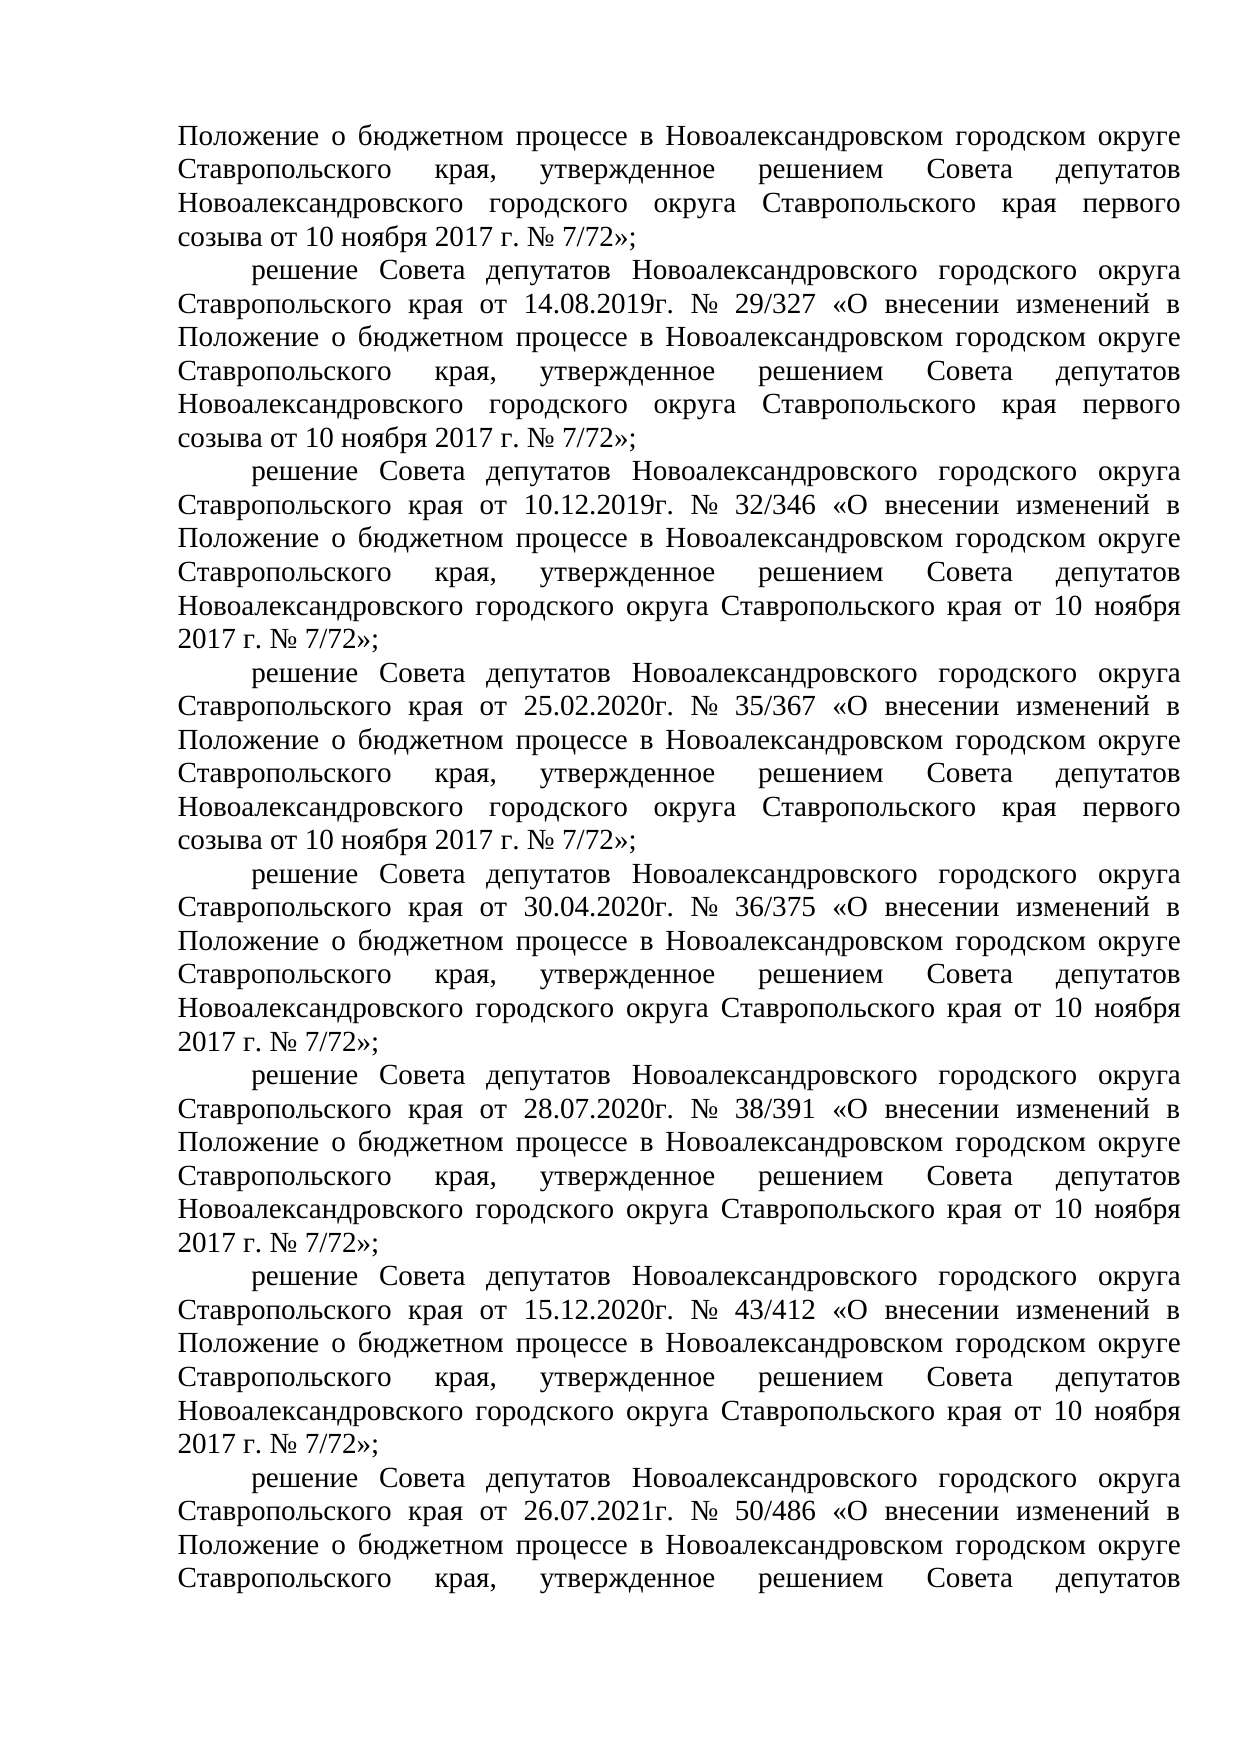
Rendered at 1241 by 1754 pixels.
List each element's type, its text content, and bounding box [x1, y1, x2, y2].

text решение Совета депутатов Новоалександровского городского округа Ставропольского края от 14.08.2019г. № 29/327 «О внесении изменений в Положение о бюджетном процессе в Новоалександровском городском округе Ставропольского края, утвержденное решением Совета депутатов Новоалександровского городского округа Ставропольского края первого созыва от 10 ноября 2017 г. № 7/72»; [177, 252, 1181, 453]
text решение Совета депутатов Новоалександровского городского округа Ставропольского края от 28.07.2020г. № 38/391 «О внесении изменений в Положение о бюджетном процессе в Новоалександровском городском округе Ставропольского края, утвержденное решением Совета депутатов Новоалександровского городского округа Ставропольского края от 10 ноября 2017 г. № 7/72»; [177, 1057, 1181, 1258]
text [177, 118, 1181, 252]
text решение Совета депутатов Новоалександровского городского округа Ставропольского края от 30.04.2020г. № 36/375 «О внесении изменений в Положение о бюджетном процессе в Новоалександровском городском округе Ставропольского края, утвержденное решением Совета депутатов Новоалександровского городского округа Ставропольского края от 10 ноября 2017 г. № 7/72»; [177, 856, 1181, 1057]
text решение Совета депутатов Новоалександровского городского округа Ставропольского края от 10.12.2019г. № 32/346 «О внесении изменений в Положение о бюджетном процессе в Новоалександровском городском округе Ставропольского края, утвержденное решением Совета депутатов Новоалександровского городского округа Ставропольского края от 10 ноября 2017 г. № 7/72»; [177, 453, 1181, 655]
text решение Совета депутатов Новоалександровского городского округа Ставропольского края от 25.02.2020г. № 35/367 «О внесении изменений в Положение о бюджетном процессе в Новоалександровском городском округе Ставропольского края, утвержденное решением Совета депутатов Новоалександровского городского округа Ставропольского края первого созыва от 10 ноября 2017 г. № 7/72»; [177, 655, 1181, 856]
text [177, 1460, 1181, 1594]
text решение Совета депутатов Новоалександровского городского округа Ставропольского края от 15.12.2020г. № 43/412 «О внесении изменений в Положение о бюджетном процессе в Новоалександровском городском округе Ставропольского края, утвержденное решением Совета депутатов Новоалександровского городского округа Ставропольского края от 10 ноября 2017 г. № 7/72»; [177, 1258, 1181, 1460]
